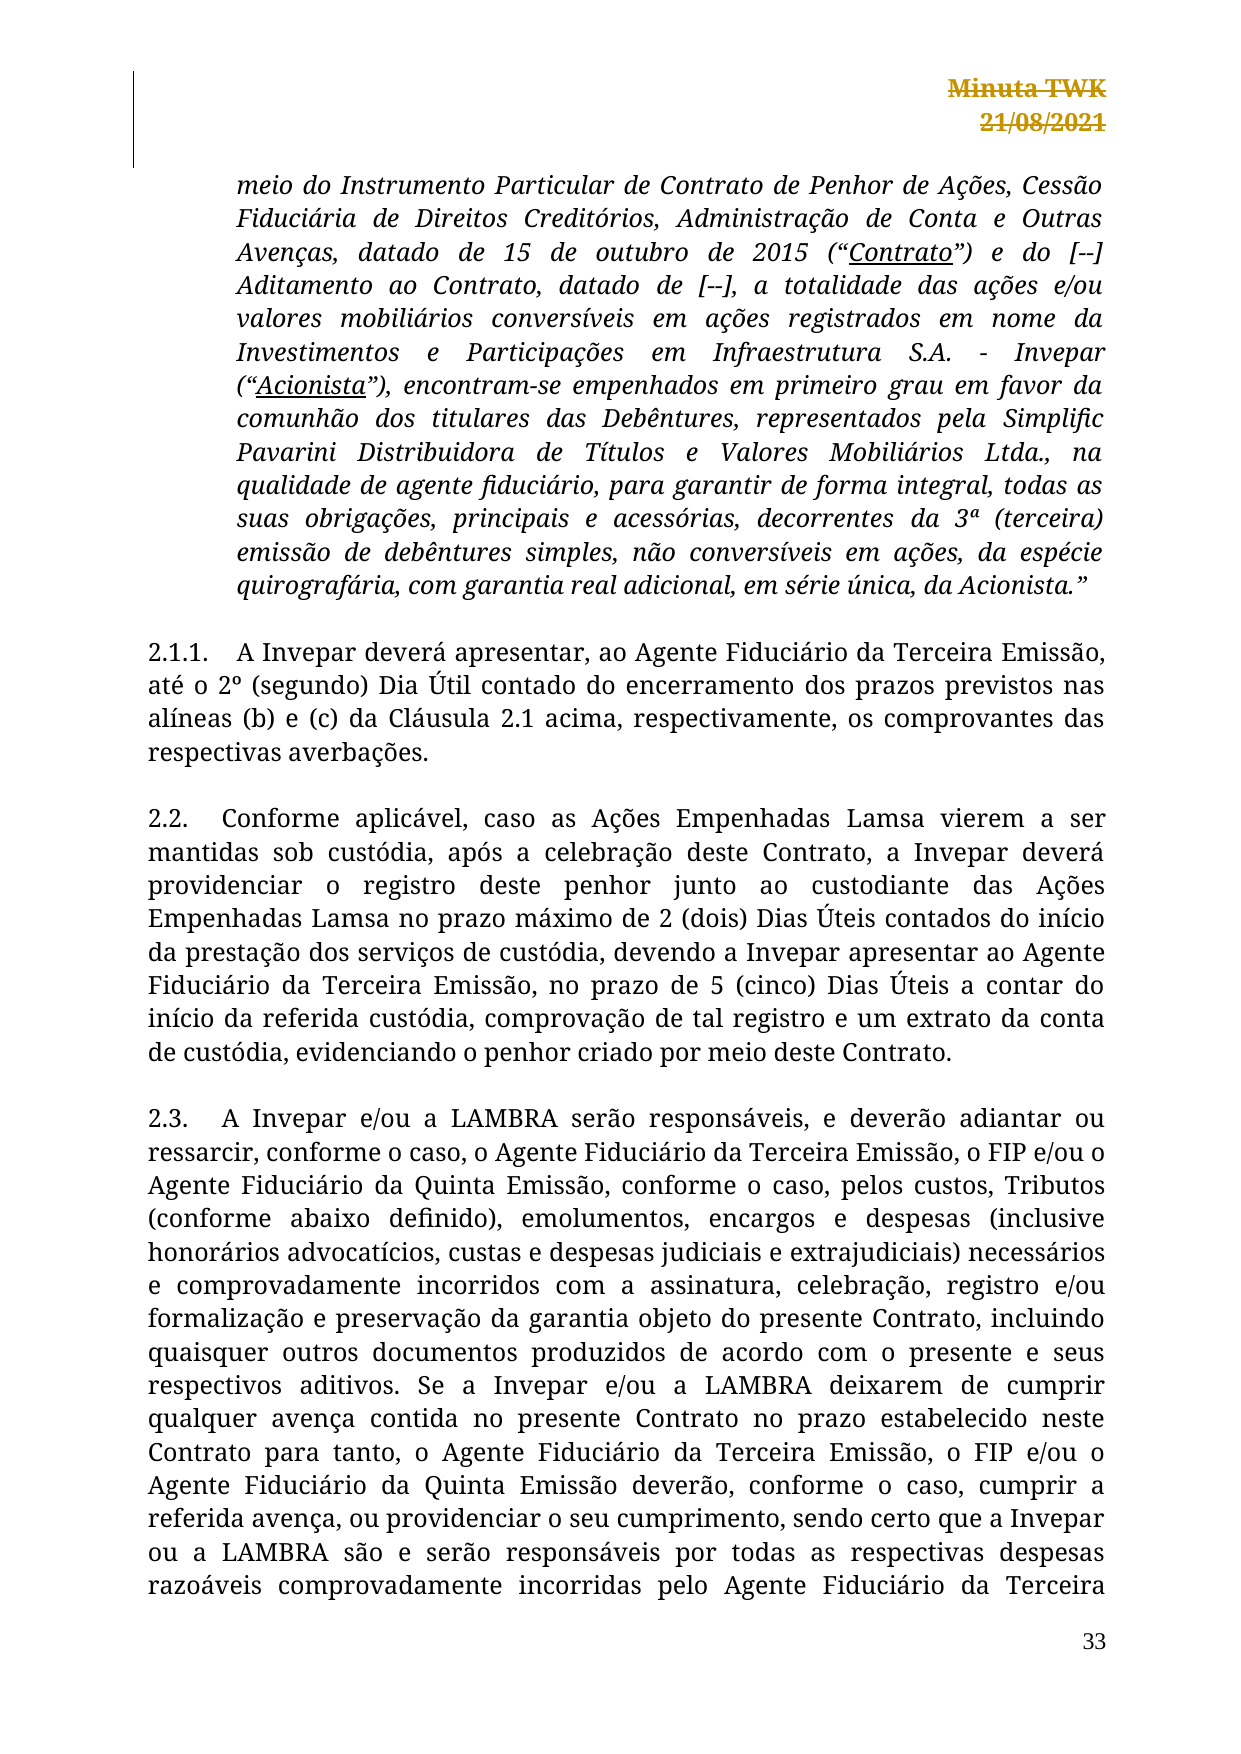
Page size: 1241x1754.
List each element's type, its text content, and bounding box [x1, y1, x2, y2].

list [148, 1101, 1106, 1601]
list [177, 168, 1106, 601]
list A Invepar deverá apresentar, ao Agente Fiduciário da Terceira Emissão, até o 2º (segundo) Dia Útil contado do encerramento dos prazos previstos nas alíneas (b) e (c) da Cláusula 2.1 acima, respectivamente, os comprovantes das respectivas averbações. [148, 634, 1106, 768]
list Conforme aplicável, caso as Ações Empenhadas Lamsa vierem a ser mantidas sob custódia, após a celebração deste Contrato, a Invepar deverá providenciar o registro deste penhor junto ao custodiante das Ações Empenhadas Lamsa no prazo máximo de 2 (dois) Dias Úteis contados do início da prestação dos serviços de custódia, devendo a Invepar apresentar ao Agente Fiduciário da Terceira Emissão, no prazo de 5 (cinco) Dias Úteis a contar do início da referida custódia, comprovação de tal registro e um extrato da conta de custódia, evidenciando o penhor criado por meio deste Contrato. [148, 801, 1106, 1068]
